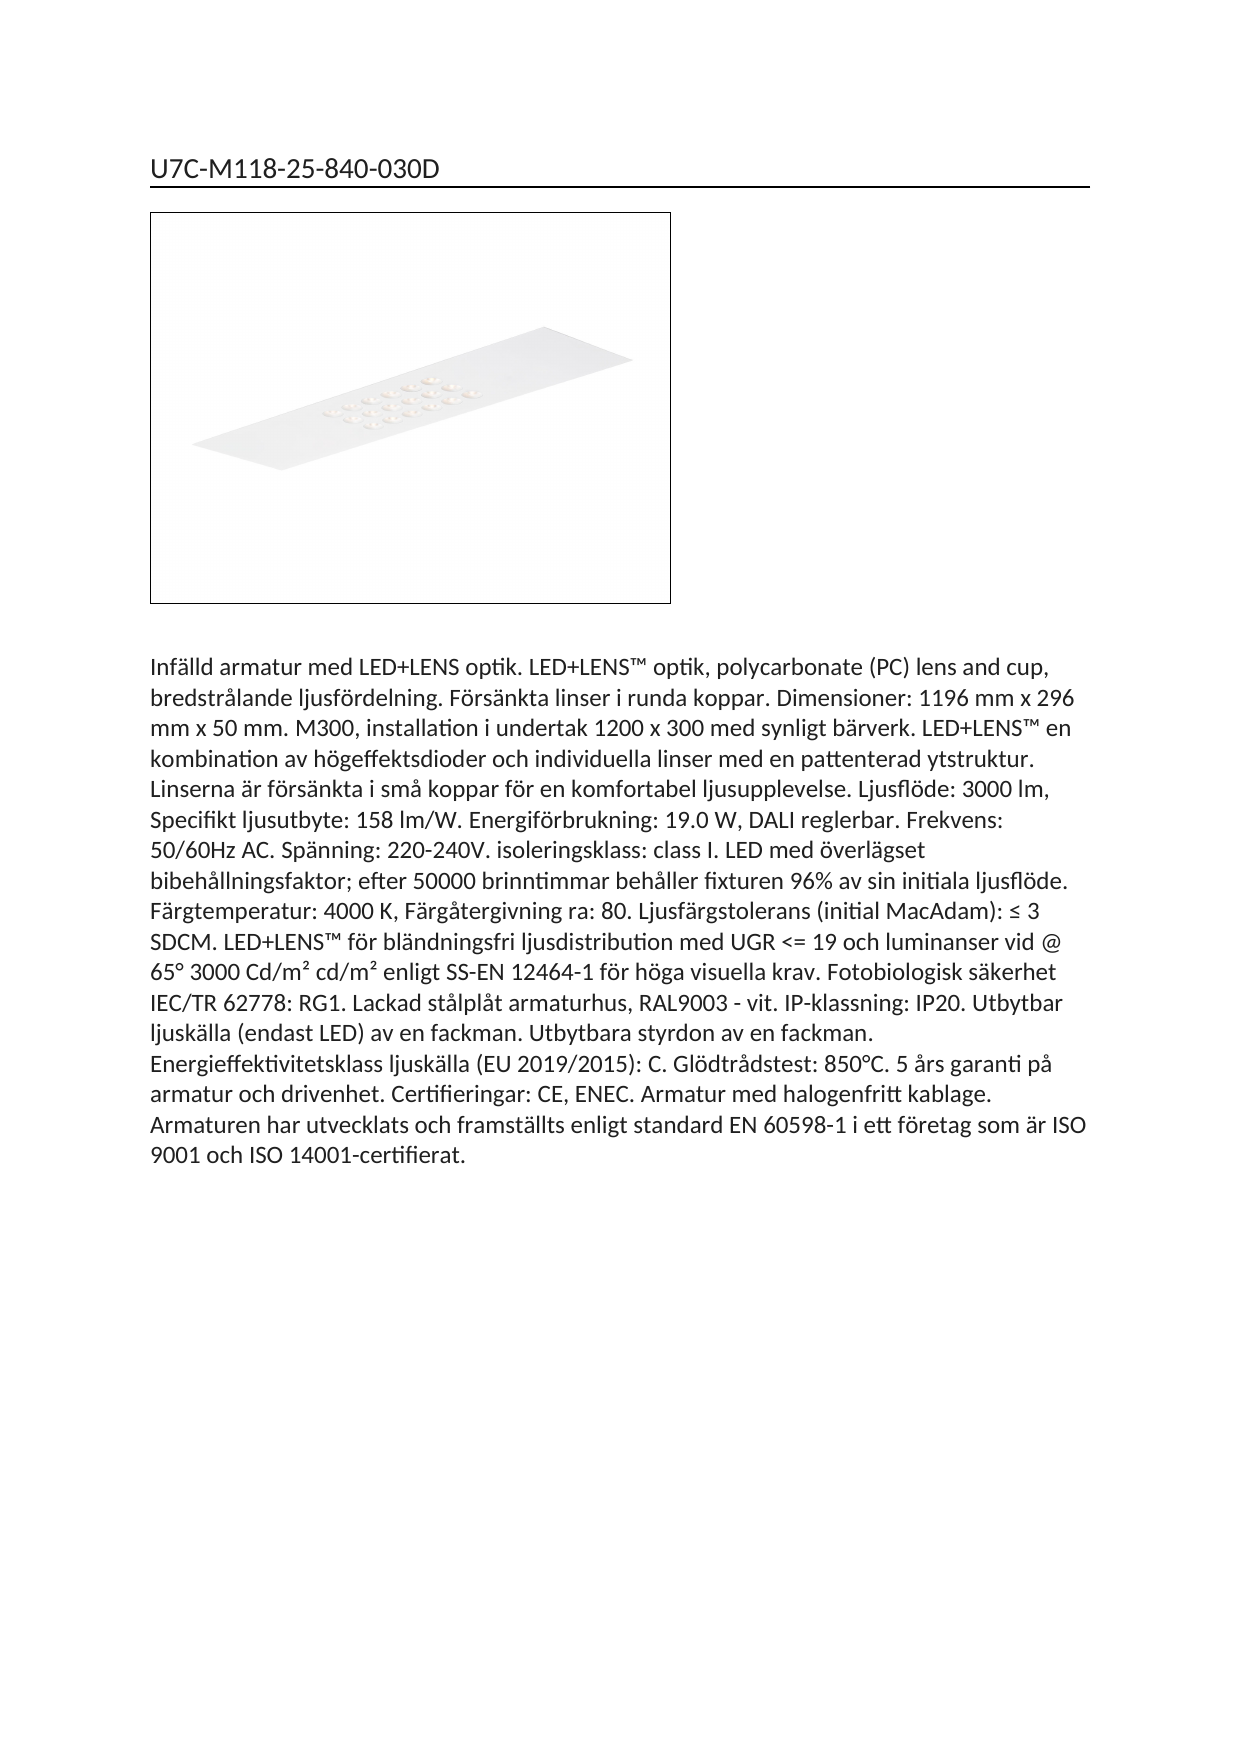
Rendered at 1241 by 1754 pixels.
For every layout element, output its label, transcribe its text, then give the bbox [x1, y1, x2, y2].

picture [151, 213, 670, 603]
text U7C-M118-25-840-030D [150, 150, 1090, 186]
text Infälld armatur med LED+LENS optik. LED+LENS™ optik, polycarbonate (PC) lens and cup, bredstrålande ljusfördelning. Försänkta linser i runda koppar. Dimensioner: 1196 mm x 296 mm x 50 mm. M300, installation i undertak 1200 x 300 med synligt bärverk. LED+LENS™ en kombination av högeffektsdioder och individuella linser med en pattenterad ytstruktur. Linserna är försänkta i små koppar för en komfortabel ljusupplevelse. Ljusflöde: 3000 lm, Specifikt ljusutbyte: 158 lm/W. Energiförbrukning: 19.0 W, DALI reglerbar. Frekvens: 50/60Hz AC. Spänning: 220-240V. isoleringsklass: class I. LED med överlägset bibehållningsfaktor; efter 50000 brinntimmar behåller fixturen 96% av sin initiala ljusflöde. Färgtemperatur: 4000 K, Färgåtergivning ra: 80. Ljusfärgstolerans (initial MacAdam): ≤ 3 SDCM. LED+LENS™ för bländningsfri ljusdistribution med UGR <= 19 och luminanser vid @ 65° 3000 Cd/m² cd/m² enligt SS-EN 12464-1 för höga visuella krav. Fotobiologisk säkerhet IEC/TR 62778: RG1. Lackad stålplåt armaturhus, RAL9003 - vit. IP-klassning: IP20. Utbytbar ljuskälla (endast LED) av en fackman. Utbytbara styrdon av en fackman. Energieffektivitetsklass ljuskälla (EU 2019/2015): C. Glödtrådstest: 850°C. 5 års garanti på armatur och drivenhet. Certifieringar: CE, ENEC. Armatur med halogenfritt kablage. Armaturen har utvecklats och framställts enligt standard EN 60598-1 i ett företag som är ISO 9001 och ISO 14001-certifierat. [150, 651, 1090, 1170]
